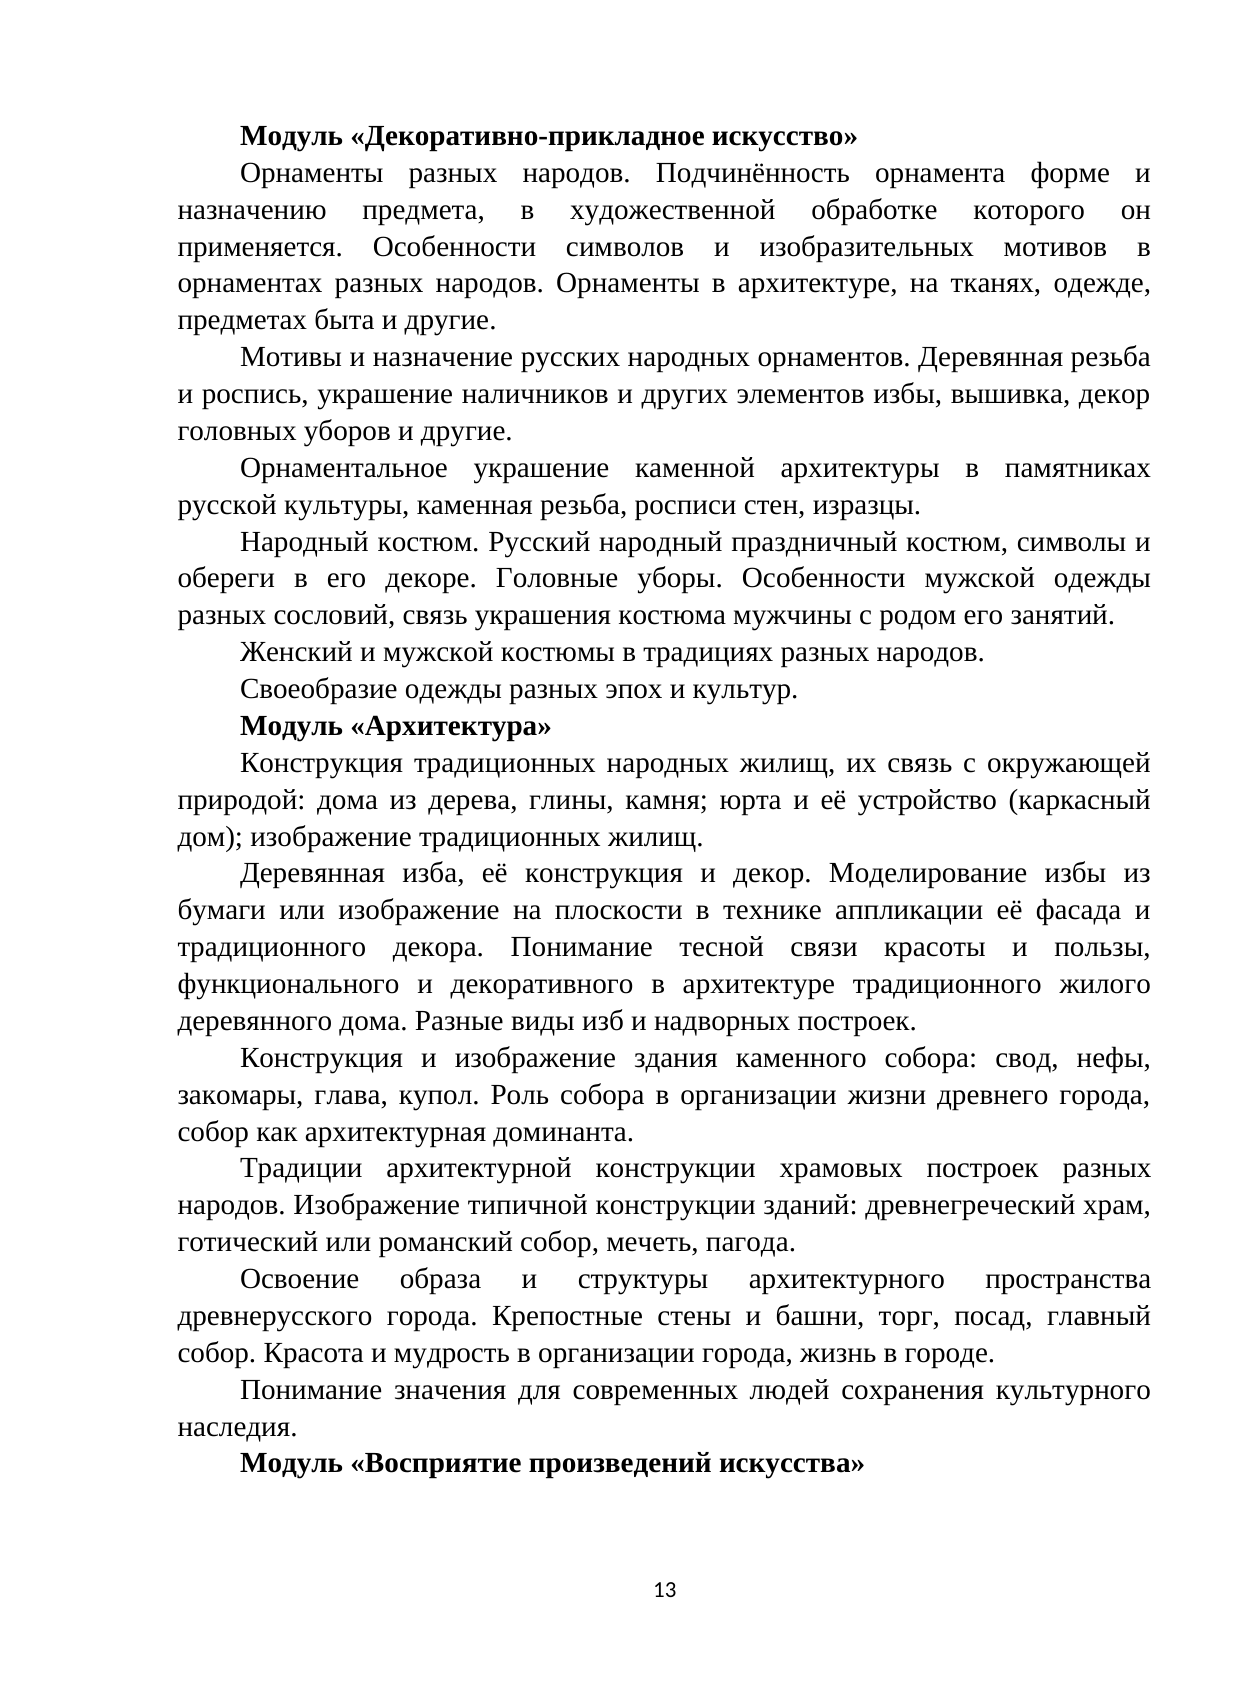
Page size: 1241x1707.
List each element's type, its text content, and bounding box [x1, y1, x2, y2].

text Деревянная изба, её конструкция и декор. Моделирование избы из бумаги или изображение на плоскости в технике аппликации её фасада и традиционного декора. Понимание тесной связи красоты и пользы, функционального и декоративного в архитектуре традиционного жилого деревянного дома. Разные виды изб и надворных построек. [177, 856, 1152, 1037]
text Понимание значения для современных людей сохранения культурного наследия. [177, 1372, 1152, 1442]
text Народный костюм. Русский народный праздничный костюм, символы и обереги в его декоре. Головные уборы. Особенности мужской одежды разных сословий, связь украшения костюма мужчины с родом его занятий. [177, 524, 1152, 631]
text Женский и мужской костюмы в традициях разных народов. [177, 634, 1152, 668]
text Орнаментальное украшение каменной архитектуры в памятниках русской культуры, каменная резьба, росписи стен, изразцы. [177, 450, 1152, 520]
text Своеобразие одежды разных эпох и культур. [177, 671, 1152, 705]
text Мотивы и назначение русских народных орнаментов. Деревянная резьба и роспись, украшение наличников и других элементов избы, вышивка, декор головных уборов и другие. [177, 339, 1152, 447]
text Модуль «Архитектура» [177, 708, 1152, 742]
text Конструкция традиционных народных жилищ, их связь с окружающей природой: дома из дерева, глины, камня; юрта и её устройство (каркасный дом); изображение традиционных жилищ. [177, 745, 1152, 852]
text Освоение образа и структуры архитектурного пространства древнерусского города. Крепостные стены и башни, торг, посад, главный собор. Красота и мудрость в организации города, жизнь в городе. [177, 1261, 1152, 1368]
text Орнаменты разных народов. Подчинённость орнамента форме и назначению предмета, в художественной обработке которого он применяется. Особенности символов и изобразительных мотивов в орнаментах разных народов. Орнаменты в архитектуре, на тканях, одежде, предметах быта и другие. [177, 155, 1152, 336]
text Модуль «Декоративно-прикладное искусство» [177, 118, 1152, 152]
text Конструкция и изображение здания каменного собора: свод, нефы, закомары, глава, купол. Роль собора в организации жизни древнего города, собор как архитектурная доминанта. [177, 1040, 1152, 1147]
text Традиции архитектурной конструкции храмовых построек разных народов. Изображение типичной конструкции зданий: древнегреческий храм, готический или романский собор, мечеть, пагода. [177, 1151, 1152, 1258]
text Модуль «Восприятие произведений искусства» [177, 1446, 1152, 1479]
